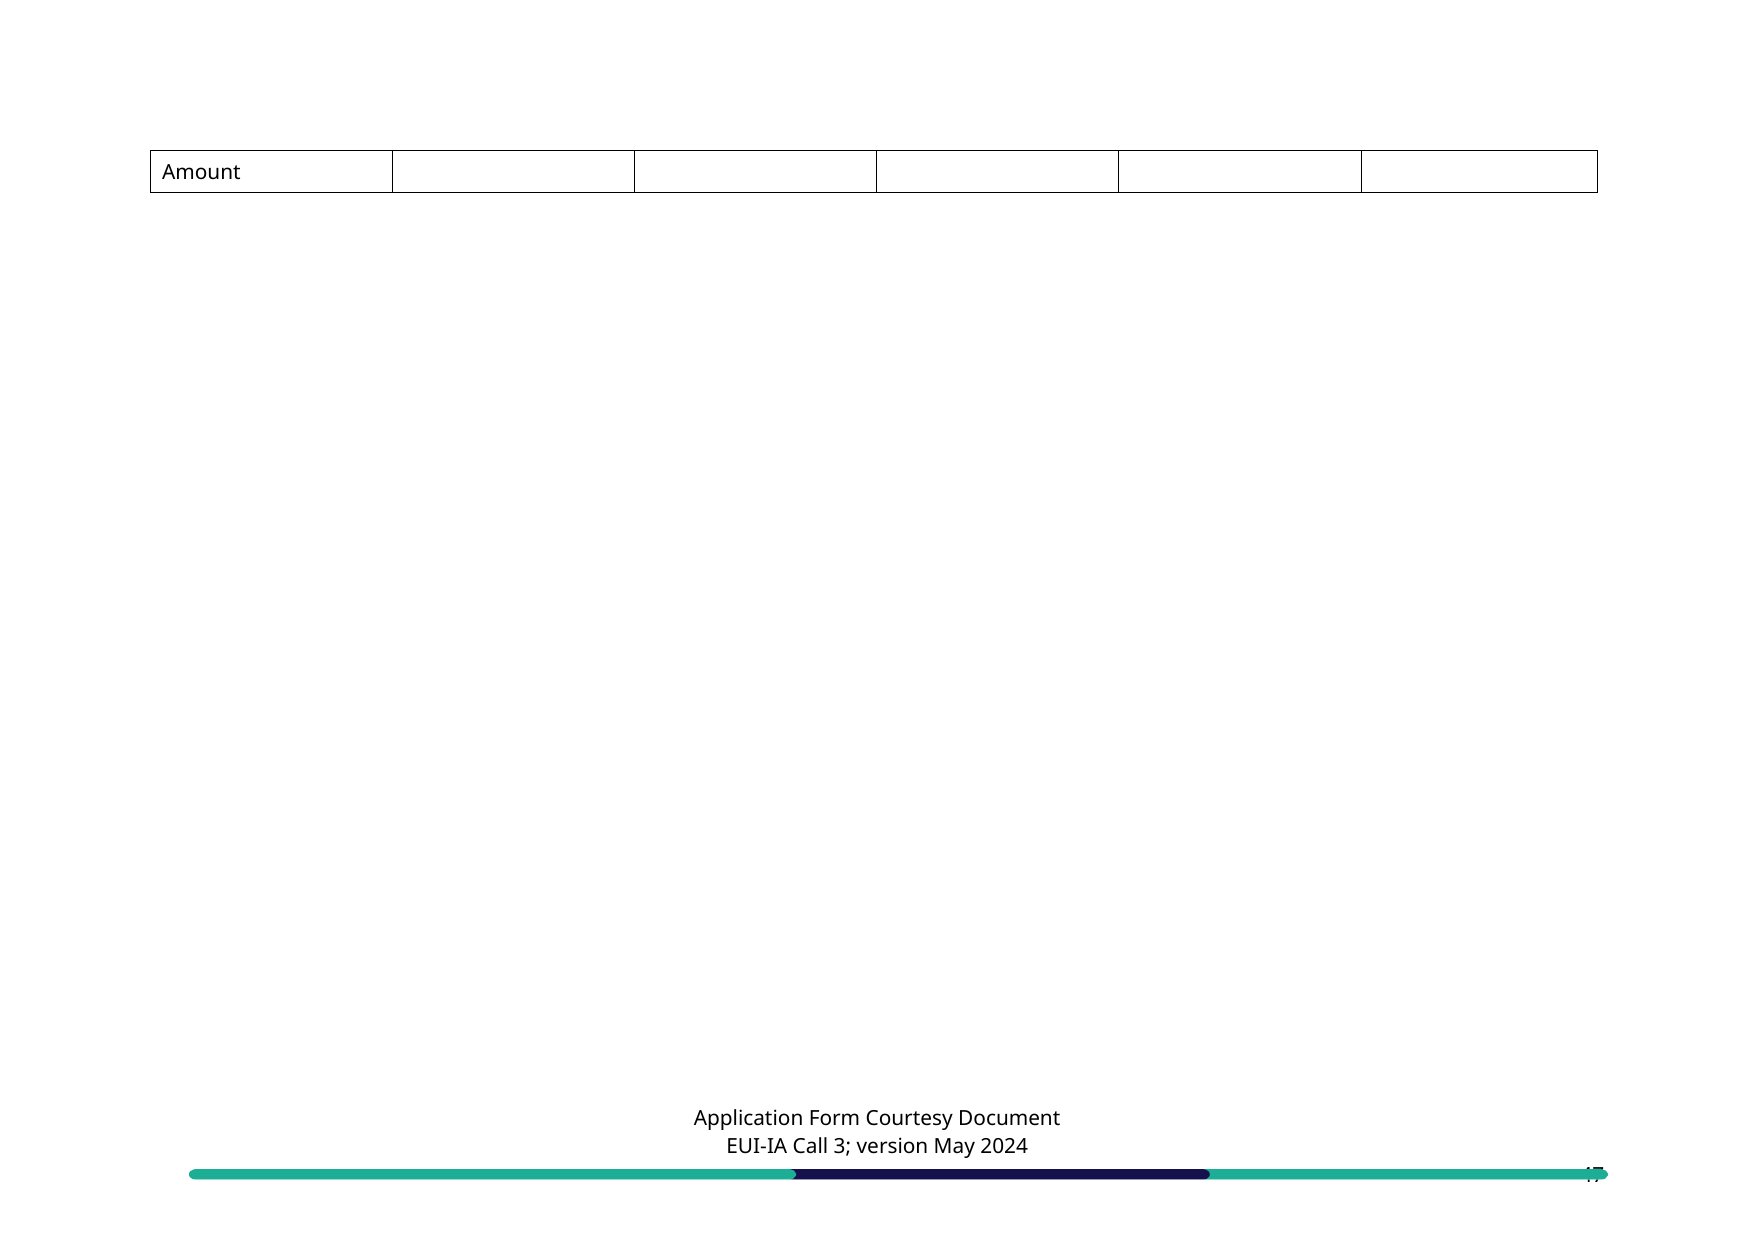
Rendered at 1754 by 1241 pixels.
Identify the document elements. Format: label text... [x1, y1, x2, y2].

table_cell [1362, 151, 1597, 192]
picture [182, 1159, 1613, 1186]
table_cell Amount [151, 151, 392, 192]
table_cell [393, 151, 634, 192]
table_cell [877, 151, 1118, 192]
table_cell [635, 151, 876, 192]
table_cell [1119, 151, 1361, 192]
